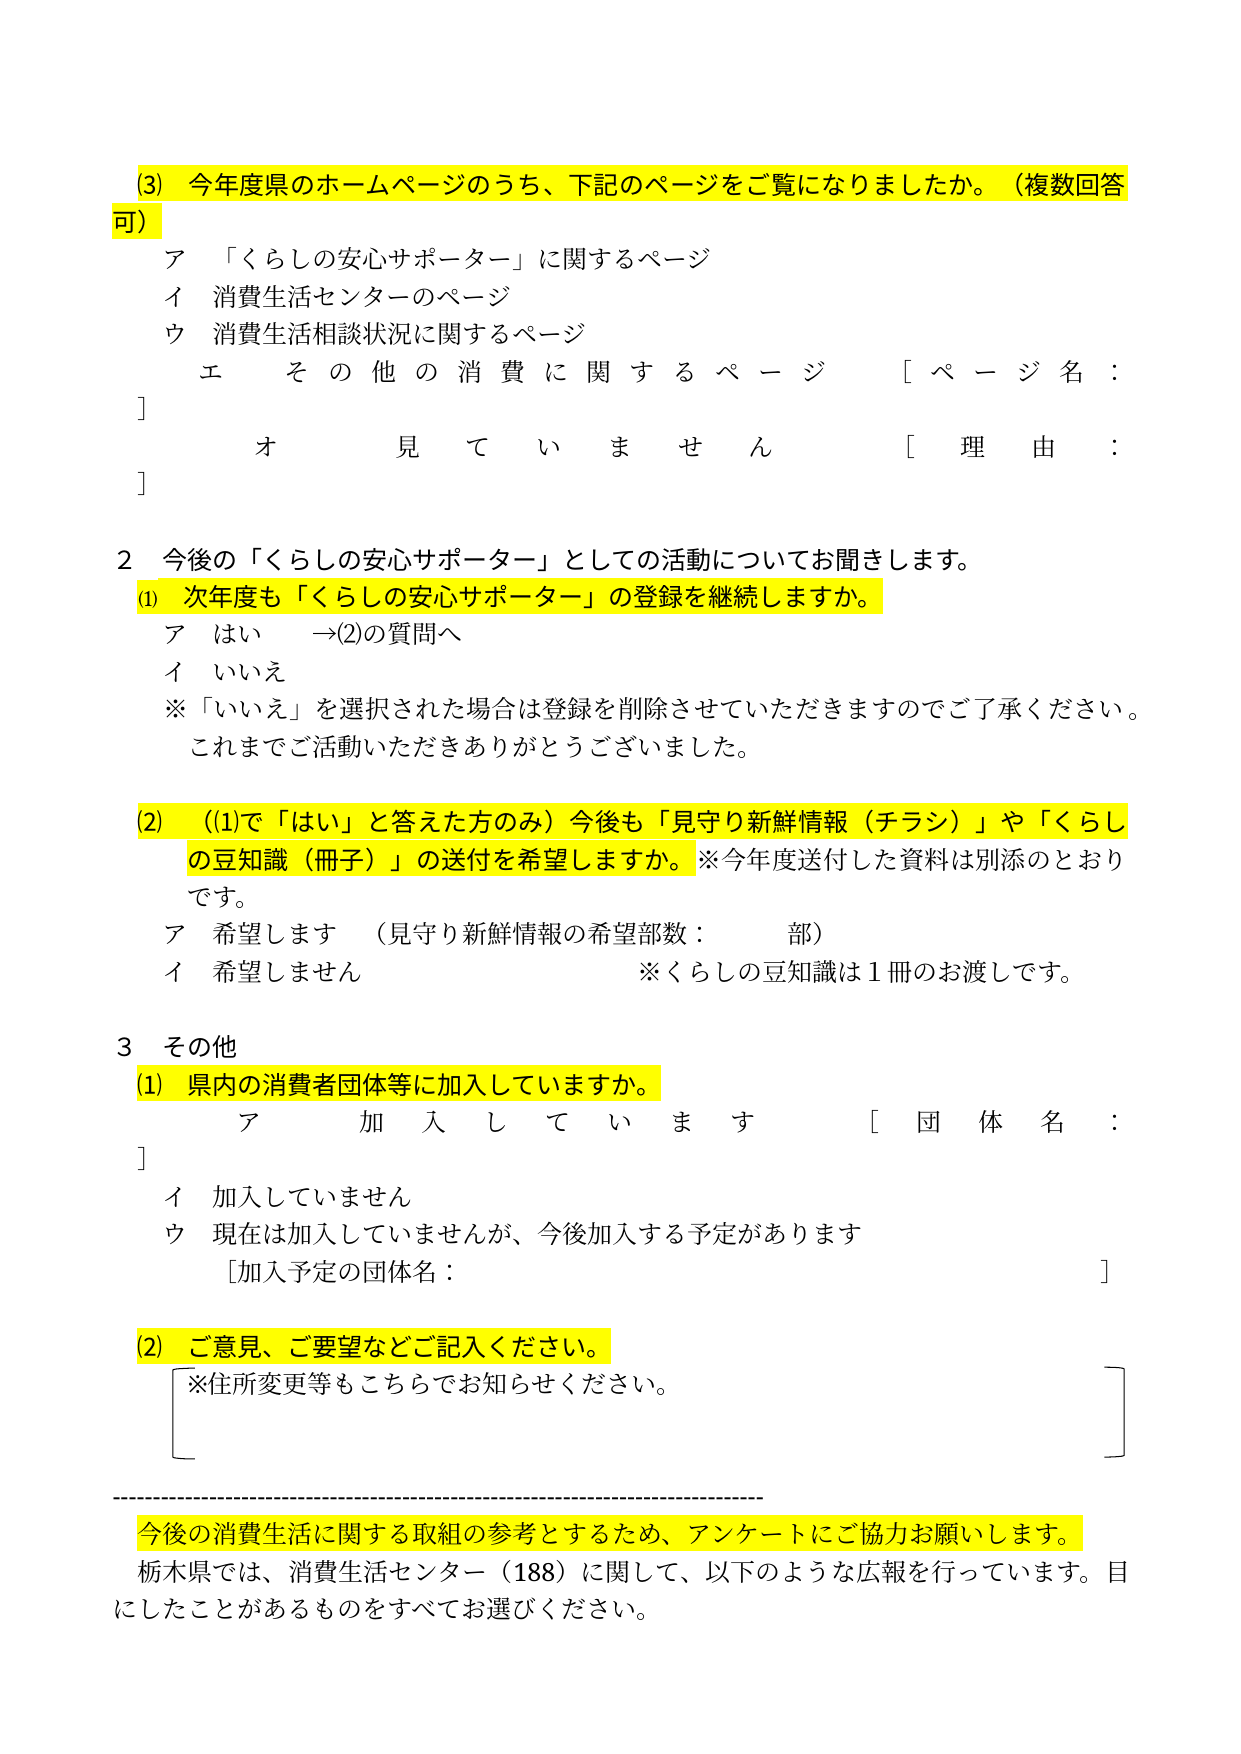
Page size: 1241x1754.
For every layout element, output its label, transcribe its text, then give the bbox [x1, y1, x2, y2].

text ⑶ 今年度県のホームページのうち、下記のページをご覧になりましたか。（複数回答可） [112, 164, 1128, 239]
text ３ その他 [112, 1027, 1128, 1064]
text 今後の消費生活に関する取組の参考とするため、アンケートにご協力お願いします。 [112, 1514, 1131, 1552]
text ア 加入しています ［団体名： ］ [112, 1102, 1128, 1177]
text ２ 今後の「くらしの安心サポーター」としての活動についてお聞きします。 [112, 539, 1128, 577]
text イ 消費生活センターのページ [112, 277, 1128, 314]
text イ いいえ [162, 652, 1128, 689]
text ア 希望します （見守り新鮮情報の希望部数： 部） [112, 914, 1128, 952]
text ウ 消費生活相談状況に関するページ [112, 314, 1128, 352]
text ※「いいえ」を選択された場合は登録を削除させていただきますのでご了承ください。これまでご活動いただきありがとうございました。 [112, 689, 1128, 764]
text ウ 現在は加入していませんが、今後加入する予定があります [112, 1214, 1042, 1252]
text エ その他の消費に関するページ ［ページ名： ］ [112, 352, 1128, 427]
text ア 「くらしの安心サポーター」に関するページ [112, 239, 1128, 277]
text イ 希望しません ※くらしの豆知識は１冊のお渡しです。 [112, 952, 1128, 989]
text ⑵ ご意見、ご要望などご記入ください。 [112, 1327, 1128, 1364]
text ⑴ 次年度も「くらしの安心サポーター」の登録を継続しますか。 [112, 577, 1128, 614]
text ⑵ （⑴で「はい」と答えた方のみ）今後も「見守り新鮮情報（チラシ）」や「くらしの豆知識（冊子）」の送付を希望しますか。※今年度送付した資料は別添のとおりです。 [112, 802, 1128, 914]
text ア はい →⑵の質問へ [112, 614, 1128, 652]
text ⑴ 県内の消費者団体等に加入していますか。 [112, 1064, 1128, 1102]
text オ 見ていません ［理由： ］ [112, 427, 1128, 502]
text 栃木県では、消費生活センター（188）に関して、以下のような広報を行っています。目にしたことがあるものをすべてお選びください。 [112, 1552, 1131, 1627]
text ※住所変更等もこちらでお知らせください。 [112, 1364, 1128, 1402]
text イ 加入していません [112, 1177, 1042, 1214]
text ［加入予定の団体名： ］ [112, 1252, 1128, 1289]
text --------------------------------------------------------------------------------- [112, 1477, 1131, 1514]
